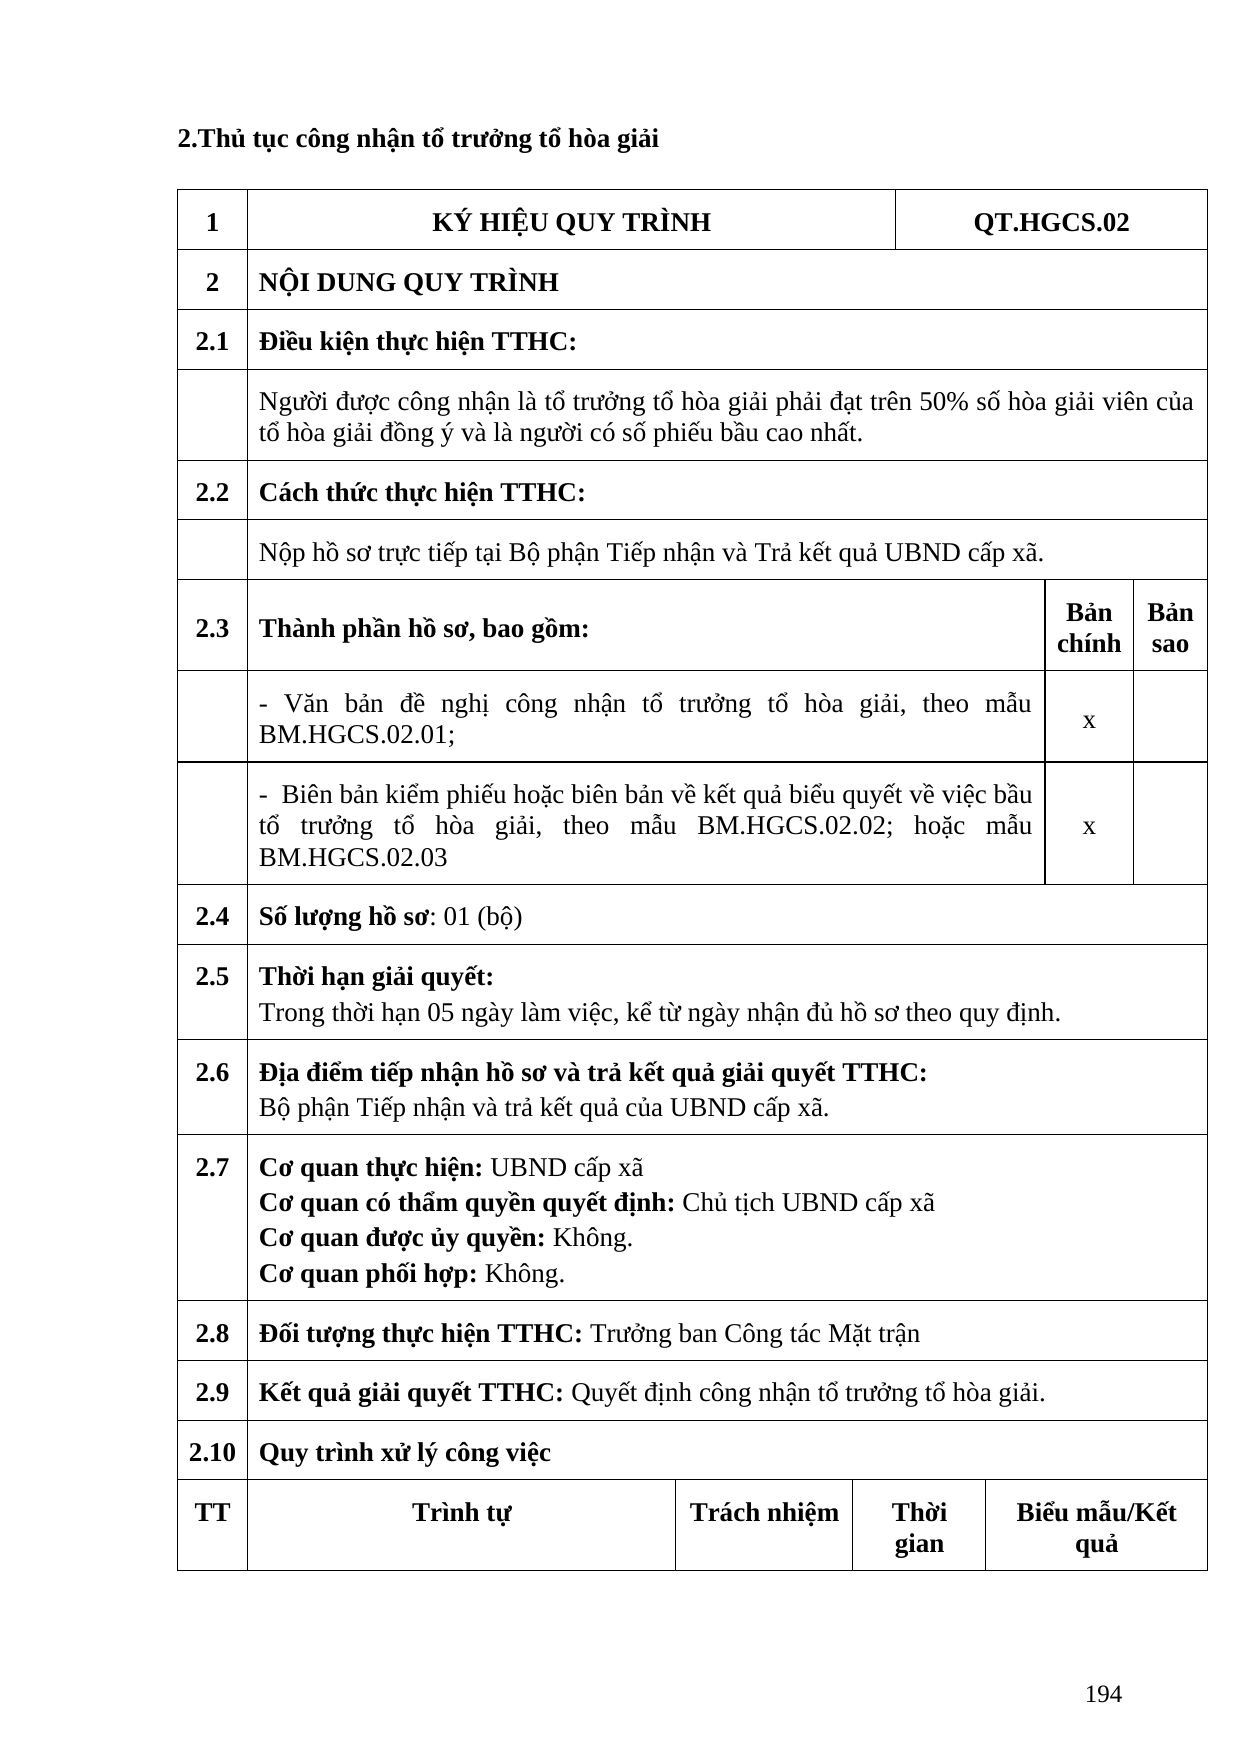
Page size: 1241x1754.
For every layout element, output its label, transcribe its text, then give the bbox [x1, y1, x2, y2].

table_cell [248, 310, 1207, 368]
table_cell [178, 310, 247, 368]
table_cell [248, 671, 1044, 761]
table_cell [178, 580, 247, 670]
text 2.Thủ tục công nhận tổ trưởng tổ hòa giải [177, 122, 1122, 153]
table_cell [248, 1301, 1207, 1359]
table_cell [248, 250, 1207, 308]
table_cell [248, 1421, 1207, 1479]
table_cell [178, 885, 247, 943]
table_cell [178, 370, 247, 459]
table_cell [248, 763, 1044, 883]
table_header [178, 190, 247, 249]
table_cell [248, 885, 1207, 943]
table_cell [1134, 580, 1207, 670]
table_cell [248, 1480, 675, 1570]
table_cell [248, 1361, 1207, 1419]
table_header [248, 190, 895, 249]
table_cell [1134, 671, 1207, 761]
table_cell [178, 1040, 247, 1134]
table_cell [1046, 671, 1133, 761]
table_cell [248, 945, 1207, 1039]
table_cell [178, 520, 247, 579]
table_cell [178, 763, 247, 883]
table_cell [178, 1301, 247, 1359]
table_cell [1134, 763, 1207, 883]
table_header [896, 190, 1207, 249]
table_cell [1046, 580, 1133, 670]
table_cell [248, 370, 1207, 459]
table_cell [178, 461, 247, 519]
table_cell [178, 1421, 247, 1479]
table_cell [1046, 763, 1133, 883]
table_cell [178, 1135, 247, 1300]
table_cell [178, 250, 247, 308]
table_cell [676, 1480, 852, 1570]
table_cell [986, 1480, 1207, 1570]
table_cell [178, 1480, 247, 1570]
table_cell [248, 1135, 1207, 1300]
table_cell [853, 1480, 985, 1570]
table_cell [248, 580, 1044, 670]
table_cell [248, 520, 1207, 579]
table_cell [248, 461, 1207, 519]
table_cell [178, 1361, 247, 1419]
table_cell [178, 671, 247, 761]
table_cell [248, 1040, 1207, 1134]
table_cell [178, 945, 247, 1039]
